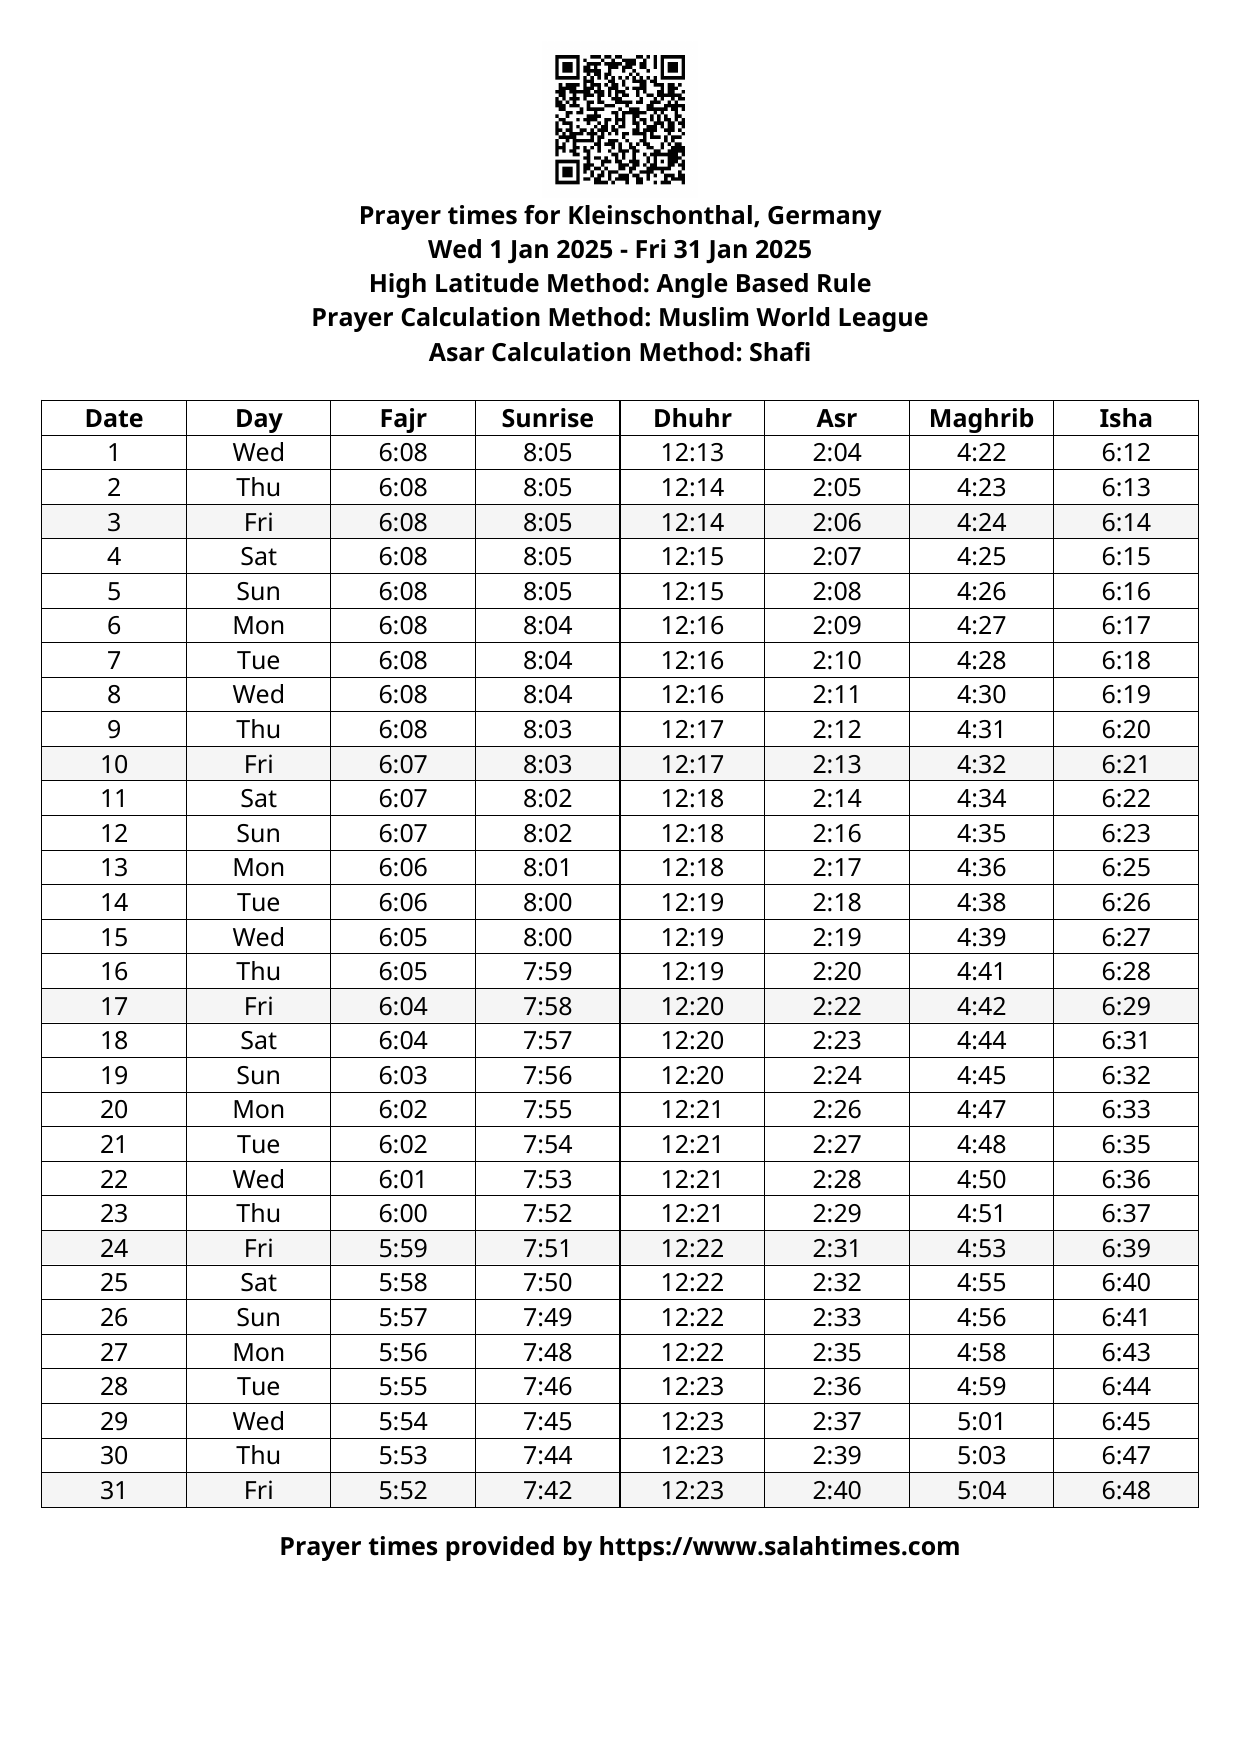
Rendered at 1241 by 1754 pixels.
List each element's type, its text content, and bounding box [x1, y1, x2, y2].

table_cell 5:52 [331, 1473, 475, 1507]
table_header Date [42, 401, 186, 434]
table_cell 13 [42, 851, 186, 884]
table_cell 4:27 [910, 609, 1053, 642]
table_cell Thu [187, 1439, 330, 1472]
table_cell 6:27 [1054, 920, 1198, 953]
table_cell 12:17 [621, 747, 764, 780]
table_cell 7:42 [476, 1473, 619, 1507]
table_cell 7:54 [476, 1127, 619, 1161]
text Prayer Calculation Method: Muslim World League [42, 300, 1198, 334]
table_cell 9 [42, 712, 186, 746]
table_cell 6:08 [331, 505, 475, 538]
table_cell 6:06 [331, 851, 475, 884]
table_cell 6:06 [331, 885, 475, 919]
text Prayer times for Kleinschonthal, Germany [42, 198, 1198, 232]
table_cell 2:29 [765, 1196, 909, 1230]
table_cell 12:14 [621, 505, 764, 538]
table_cell 4:24 [910, 505, 1053, 538]
table_cell 2 [42, 470, 186, 504]
table_cell 8:02 [476, 781, 619, 815]
table_cell 4:38 [910, 885, 1053, 919]
picture [542, 41, 699, 198]
table_cell 5:04 [910, 1473, 1053, 1507]
table_cell 2:35 [765, 1335, 909, 1368]
table_cell 2:32 [765, 1266, 909, 1299]
table_cell 11 [42, 781, 186, 815]
table_cell 7:51 [476, 1231, 619, 1264]
table_cell 6:45 [1054, 1404, 1198, 1437]
table_cell 2:07 [765, 539, 909, 573]
table_cell 5:01 [910, 1404, 1053, 1437]
table_cell 6:48 [1054, 1473, 1198, 1507]
table_cell 4:45 [910, 1058, 1053, 1092]
text High Latitude Method: Angle Based Rule [42, 266, 1198, 300]
table_cell 8:05 [476, 470, 619, 504]
table_cell 2:18 [765, 885, 909, 919]
table_cell Wed [187, 920, 330, 953]
table_cell 6:08 [331, 539, 475, 573]
table_cell 4:51 [910, 1196, 1053, 1230]
table_cell 15 [42, 920, 186, 953]
table_cell 2:08 [765, 574, 909, 607]
table_header Sunrise [476, 401, 619, 434]
table_cell 12:18 [621, 816, 764, 849]
table_cell 12:20 [621, 1024, 764, 1057]
table_cell 6:08 [331, 436, 475, 469]
table_cell 2:39 [765, 1439, 909, 1472]
table_cell 4:28 [910, 643, 1053, 677]
table_cell 7:44 [476, 1439, 619, 1472]
table_cell 7:50 [476, 1266, 619, 1299]
table_header Dhuhr [621, 401, 764, 434]
table_cell 12:22 [621, 1300, 764, 1334]
table_cell 7:48 [476, 1335, 619, 1368]
table_cell 7:46 [476, 1369, 619, 1403]
table_cell 7:55 [476, 1093, 619, 1126]
table_cell 23 [42, 1196, 186, 1230]
table_cell 3 [42, 505, 186, 538]
table_cell 5:03 [910, 1439, 1053, 1472]
table_cell 8:05 [476, 574, 619, 607]
table_header Isha [1054, 401, 1198, 434]
table_cell 8:03 [476, 712, 619, 746]
table_cell 2:40 [765, 1473, 909, 1507]
table_cell 4:53 [910, 1231, 1053, 1264]
table_cell 6:35 [1054, 1127, 1198, 1161]
table_cell 12:23 [621, 1473, 764, 1507]
table_cell 6:05 [331, 954, 475, 988]
table_cell 21 [42, 1127, 186, 1161]
table_cell 4:55 [910, 1266, 1053, 1299]
text Prayer times provided by https://www.salahtimes.com [42, 1528, 1198, 1563]
table_cell 6:08 [331, 470, 475, 504]
table_header Maghrib [910, 401, 1053, 434]
table_cell 4:32 [910, 747, 1053, 780]
table_cell 4:30 [910, 678, 1053, 711]
table_cell 8:04 [476, 643, 619, 677]
table_cell 12:21 [621, 1162, 764, 1195]
table_cell 4:35 [910, 816, 1053, 849]
table_header Asr [765, 401, 909, 434]
table_cell 6:36 [1054, 1162, 1198, 1195]
table_cell 8:05 [476, 436, 619, 469]
table_cell Mon [187, 851, 330, 884]
table_cell 8:03 [476, 747, 619, 780]
table_cell 2:17 [765, 851, 909, 884]
table_cell Fri [187, 1473, 330, 1507]
table_cell 5:53 [331, 1439, 475, 1472]
table_cell Thu [187, 470, 330, 504]
table_cell 2:04 [765, 436, 909, 469]
table_cell 2:14 [765, 781, 909, 815]
table_cell 12:16 [621, 678, 764, 711]
table_cell Thu [187, 1196, 330, 1230]
table_cell 6:17 [1054, 609, 1198, 642]
table_cell 12:19 [621, 885, 764, 919]
table_cell 6:07 [331, 747, 475, 780]
table_cell Sat [187, 1266, 330, 1299]
table_cell 12:13 [621, 436, 764, 469]
table_cell 4:25 [910, 539, 1053, 573]
table_cell 5 [42, 574, 186, 607]
table_cell 12:22 [621, 1335, 764, 1368]
table_cell 6:21 [1054, 747, 1198, 780]
table_cell 4:22 [910, 436, 1053, 469]
table_cell Sat [187, 539, 330, 573]
table_cell Sat [187, 781, 330, 815]
table_cell 12 [42, 816, 186, 849]
table_cell 10 [42, 747, 186, 780]
table_cell 18 [42, 1024, 186, 1057]
table_cell Sun [187, 1300, 330, 1334]
table_cell 6:44 [1054, 1369, 1198, 1403]
table_cell 6:33 [1054, 1093, 1198, 1126]
table_cell 6:28 [1054, 954, 1198, 988]
table_cell 4:44 [910, 1024, 1053, 1057]
table_cell 2:31 [765, 1231, 909, 1264]
table_cell 8:00 [476, 920, 619, 953]
table_cell 4:58 [910, 1335, 1053, 1368]
table_cell 6:29 [1054, 989, 1198, 1022]
table_cell Tue [187, 885, 330, 919]
table_cell 4:59 [910, 1369, 1053, 1403]
table_cell 4 [42, 539, 186, 573]
table_cell 4:41 [910, 954, 1053, 988]
table_cell 6:22 [1054, 781, 1198, 815]
table_cell Thu [187, 954, 330, 988]
table_cell Mon [187, 609, 330, 642]
table_cell 6:01 [331, 1162, 475, 1195]
table_cell 6:07 [331, 781, 475, 815]
table_cell 27 [42, 1335, 186, 1368]
table_cell 4:42 [910, 989, 1053, 1022]
table_cell 6:15 [1054, 539, 1198, 573]
table_cell Wed [187, 678, 330, 711]
table_cell 22 [42, 1162, 186, 1195]
table_cell 7 [42, 643, 186, 677]
table_cell 2:05 [765, 470, 909, 504]
table_cell 6:02 [331, 1127, 475, 1161]
table_cell 8:04 [476, 678, 619, 711]
table_cell 20 [42, 1093, 186, 1126]
table_cell 6:08 [331, 609, 475, 642]
table_cell 6:39 [1054, 1231, 1198, 1264]
table_cell 6:26 [1054, 885, 1198, 919]
table_cell 4:50 [910, 1162, 1053, 1195]
table_cell 7:56 [476, 1058, 619, 1092]
table_cell 4:23 [910, 470, 1053, 504]
table_cell Tue [187, 643, 330, 677]
table_cell 2:27 [765, 1127, 909, 1161]
table_cell Sun [187, 816, 330, 849]
table_cell 12:21 [621, 1093, 764, 1126]
table_cell 2:19 [765, 920, 909, 953]
table_cell 5:58 [331, 1266, 475, 1299]
table_cell 12:21 [621, 1196, 764, 1230]
table_cell 4:34 [910, 781, 1053, 815]
table_cell 6:04 [331, 1024, 475, 1057]
table_cell Fri [187, 505, 330, 538]
table_cell 2:36 [765, 1369, 909, 1403]
table_cell 6:07 [331, 816, 475, 849]
table_cell 12:23 [621, 1439, 764, 1472]
table_cell 7:58 [476, 989, 619, 1022]
table_cell 6:16 [1054, 574, 1198, 607]
table_cell Sun [187, 574, 330, 607]
table_cell 12:22 [621, 1266, 764, 1299]
table_cell 14 [42, 885, 186, 919]
table_cell 1 [42, 436, 186, 469]
table_cell 6:40 [1054, 1266, 1198, 1299]
table_cell 2:26 [765, 1093, 909, 1126]
table_cell 31 [42, 1473, 186, 1507]
table_cell 6:04 [331, 989, 475, 1022]
table_cell 6:00 [331, 1196, 475, 1230]
table_cell 2:16 [765, 816, 909, 849]
table_cell 2:12 [765, 712, 909, 746]
table_cell 6:14 [1054, 505, 1198, 538]
table_cell 4:26 [910, 574, 1053, 607]
table_cell 6:08 [331, 574, 475, 607]
table_cell 16 [42, 954, 186, 988]
table_cell 2:13 [765, 747, 909, 780]
table_cell 12:19 [621, 954, 764, 988]
table_cell 6:05 [331, 920, 475, 953]
table_cell 4:31 [910, 712, 1053, 746]
table_cell Tue [187, 1127, 330, 1161]
table_cell 30 [42, 1439, 186, 1472]
table_cell 6:03 [331, 1058, 475, 1092]
table_cell 6:08 [331, 712, 475, 746]
table_cell Fri [187, 747, 330, 780]
table_cell 12:20 [621, 989, 764, 1022]
table_cell 2:37 [765, 1404, 909, 1437]
table_cell 2:33 [765, 1300, 909, 1334]
table_cell 6:18 [1054, 643, 1198, 677]
table_cell 8:04 [476, 609, 619, 642]
table_cell 2:10 [765, 643, 909, 677]
table_cell 2:28 [765, 1162, 909, 1195]
table_cell 24 [42, 1231, 186, 1264]
table_cell 12:23 [621, 1404, 764, 1437]
table_cell 8:05 [476, 539, 619, 573]
table_cell 7:59 [476, 954, 619, 988]
table_cell 28 [42, 1369, 186, 1403]
table_cell 12:16 [621, 609, 764, 642]
table_cell 2:06 [765, 505, 909, 538]
text Asar Calculation Method: Shafi [42, 334, 1198, 368]
table_cell Sun [187, 1058, 330, 1092]
table_cell 6:12 [1054, 436, 1198, 469]
table_cell 8 [42, 678, 186, 711]
table_cell 5:56 [331, 1335, 475, 1368]
table_cell 12:18 [621, 851, 764, 884]
table_cell Sat [187, 1024, 330, 1057]
table_cell 29 [42, 1404, 186, 1437]
table_header Fajr [331, 401, 475, 434]
table_cell 8:00 [476, 885, 619, 919]
table_cell 6:43 [1054, 1335, 1198, 1368]
table_cell 2:11 [765, 678, 909, 711]
table_cell 6:37 [1054, 1196, 1198, 1230]
table_cell 6:47 [1054, 1439, 1198, 1472]
table_cell 12:23 [621, 1369, 764, 1403]
table_cell 19 [42, 1058, 186, 1092]
table_cell 2:22 [765, 989, 909, 1022]
table_cell 2:23 [765, 1024, 909, 1057]
table_cell 2:09 [765, 609, 909, 642]
table_cell 7:53 [476, 1162, 619, 1195]
table_cell 6:02 [331, 1093, 475, 1126]
table_cell Thu [187, 712, 330, 746]
table_cell 4:56 [910, 1300, 1053, 1334]
table_cell 6:13 [1054, 470, 1198, 504]
table_cell 12:22 [621, 1231, 764, 1264]
table_cell 25 [42, 1266, 186, 1299]
table_cell 6:23 [1054, 816, 1198, 849]
table_cell Wed [187, 1404, 330, 1437]
table_header Day [187, 401, 330, 434]
table_cell 7:57 [476, 1024, 619, 1057]
table_cell 6:25 [1054, 851, 1198, 884]
table_cell 8:02 [476, 816, 619, 849]
table_cell Mon [187, 1335, 330, 1368]
table_cell 6:31 [1054, 1024, 1198, 1057]
table_cell 26 [42, 1300, 186, 1334]
table_cell 6:19 [1054, 678, 1198, 711]
table_cell 8:05 [476, 505, 619, 538]
table_cell 4:39 [910, 920, 1053, 953]
table_cell 17 [42, 989, 186, 1022]
table_cell 4:47 [910, 1093, 1053, 1126]
table_cell 12:20 [621, 1058, 764, 1092]
table_cell 5:57 [331, 1300, 475, 1334]
table_cell Fri [187, 989, 330, 1022]
table_cell Fri [187, 1231, 330, 1264]
table_cell 12:14 [621, 470, 764, 504]
table_cell 2:20 [765, 954, 909, 988]
text Wed 1 Jan 2025 - Fri 31 Jan 2025 [42, 232, 1198, 266]
table_cell 6:41 [1054, 1300, 1198, 1334]
table_cell Wed [187, 436, 330, 469]
table_cell 12:17 [621, 712, 764, 746]
table_cell 6:08 [331, 678, 475, 711]
table_cell 4:48 [910, 1127, 1053, 1161]
table_cell 12:16 [621, 643, 764, 677]
table_cell 5:55 [331, 1369, 475, 1403]
table_cell 8:01 [476, 851, 619, 884]
table_cell 6:20 [1054, 712, 1198, 746]
table_cell 5:59 [331, 1231, 475, 1264]
table_cell 5:54 [331, 1404, 475, 1437]
table_cell Wed [187, 1162, 330, 1195]
table_cell Mon [187, 1093, 330, 1126]
table_cell 7:45 [476, 1404, 619, 1437]
table_cell 12:19 [621, 920, 764, 953]
table_cell 6:32 [1054, 1058, 1198, 1092]
table_cell 6:08 [331, 643, 475, 677]
table_cell 12:18 [621, 781, 764, 815]
table_cell 12:15 [621, 539, 764, 573]
table_cell 6 [42, 609, 186, 642]
table_cell 4:36 [910, 851, 1053, 884]
table_cell 12:15 [621, 574, 764, 607]
table_cell 7:52 [476, 1196, 619, 1230]
table_cell 7:49 [476, 1300, 619, 1334]
table_cell 2:24 [765, 1058, 909, 1092]
table_cell Tue [187, 1369, 330, 1403]
table_cell 12:21 [621, 1127, 764, 1161]
